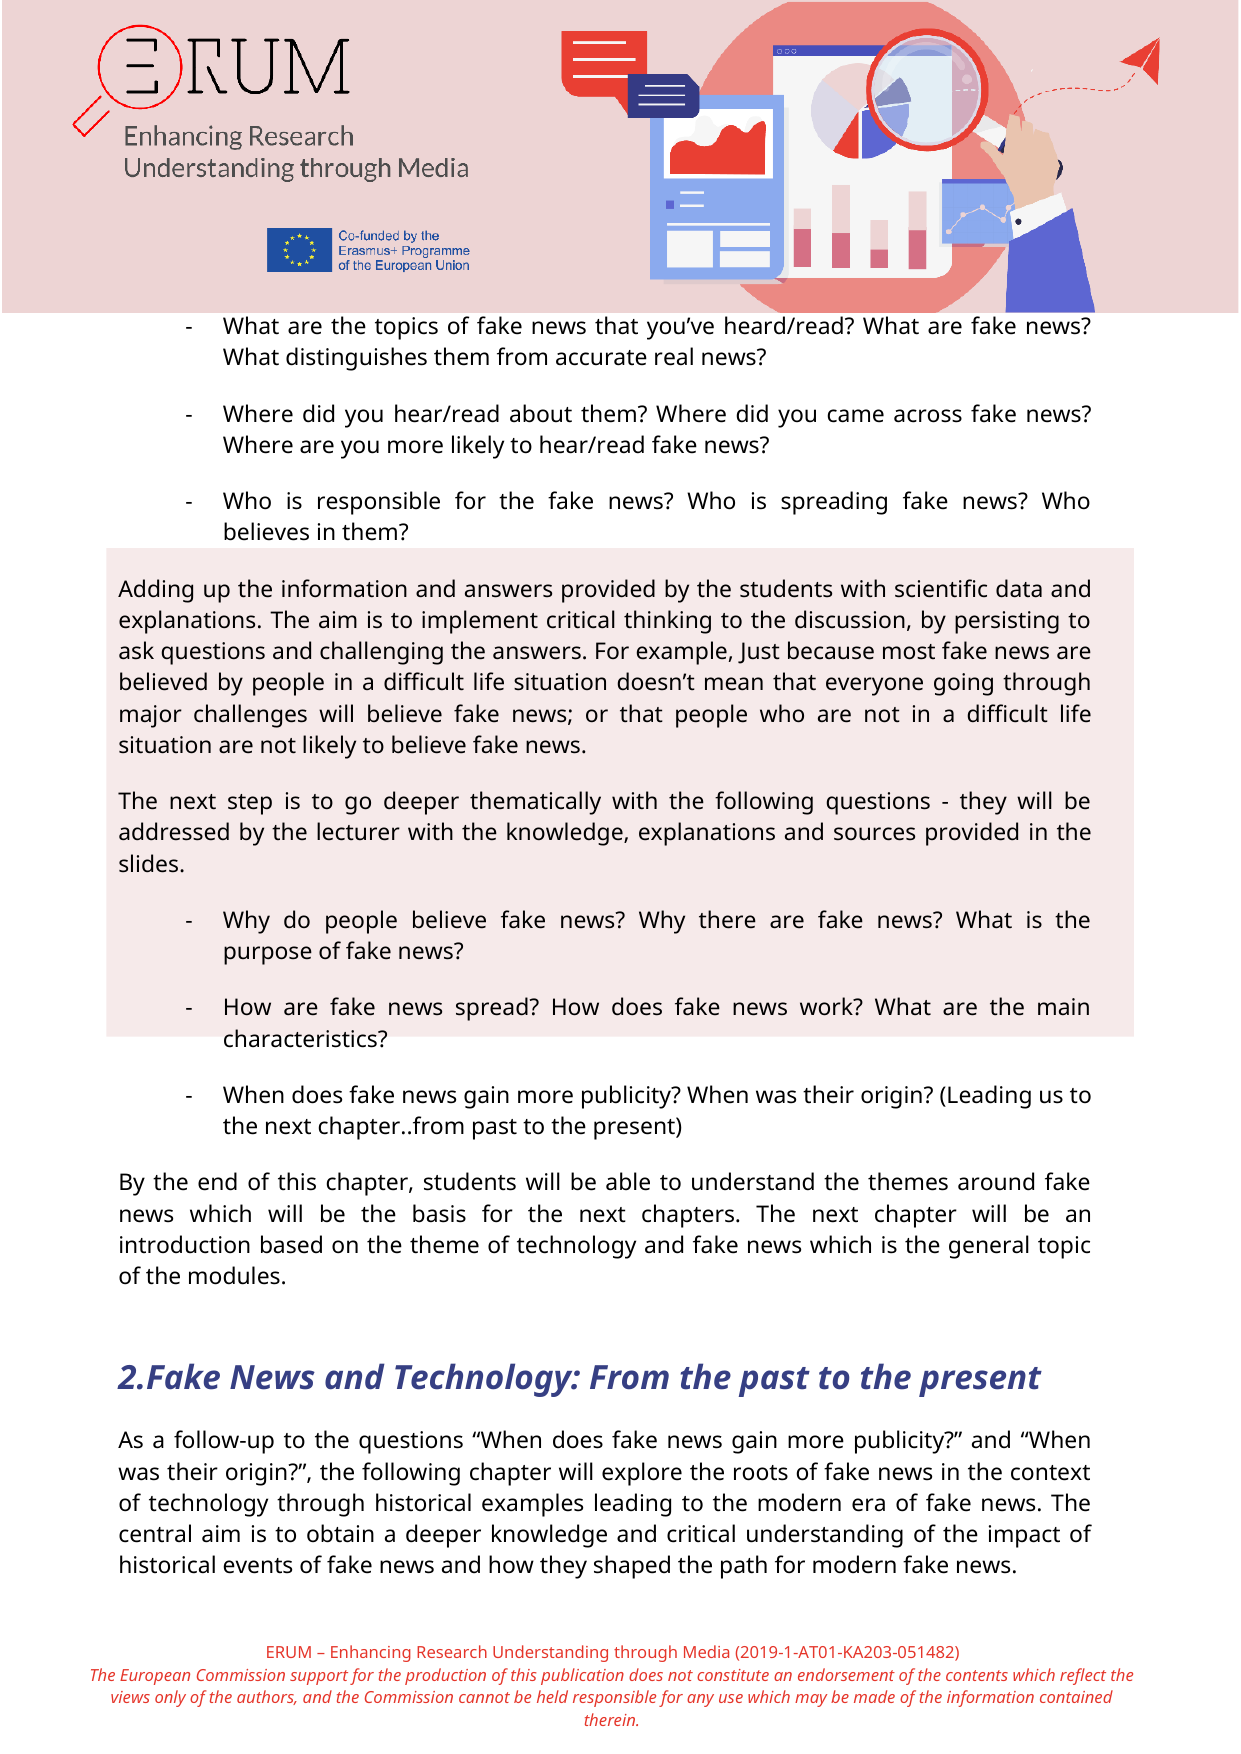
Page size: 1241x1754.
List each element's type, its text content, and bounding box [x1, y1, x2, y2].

list Who is responsible for the fake news? Who is spreading fake news? Who believes in them? [185, 485, 1093, 548]
text By the end of this chapter, students will be able to understand the themes around fake news which will be the basis for the next chapters. The next chapter will be an introduction based on the theme of technology and fake news which is the general topic of the modules. [118, 1166, 1093, 1291]
list Where did you hear/read about them? Where did you came across fake news? Where are you more likely to hear/read fake news? [185, 398, 1093, 460]
text Adding up the information and answers provided by the students with scientific data and explanations. The aim is to implement critical thinking to the discussion, by persisting to ask questions and challenging the answers. For example, Just because most fake news are believed by people in a difficult life situation doesn’t mean that everyone going through major challenges will believe fake news; or that people who are not in a difficult life situation are not likely to believe fake news. [118, 573, 1093, 760]
list How are fake news spread? How does fake news work? What are the main characteristics? [185, 991, 1093, 1054]
list Why do people believe fake news? Why there are fake news? What is the purpose of fake news? [185, 904, 1093, 966]
list What are the topics of fake news that you’ve heard/read? What are fake news? What distinguishes them from accurate real news? [185, 310, 1093, 373]
text 2.Fake News and Technology: From the past to the present [118, 1354, 1093, 1399]
text The next step is to go deeper thematically with the following questions - they will be addressed by the lecturer with the knowledge, explanations and sources provided in the slides. [118, 785, 1093, 879]
list When does fake news gain more publicity? When was their origin? (Leading us to the next chapter..from past to the present) [185, 1079, 1093, 1141]
text As a follow-up to the questions “When does fake news gain more publicity?” and “When was their origin?”, the following chapter will explore the roots of fake news in the context of technology through historical examples leading to the modern era of fake news. The central aim is to obtain a deeper knowledge and critical understanding of the impact of historical events of fake news and how they shaped the path for modern fake news. [118, 1424, 1093, 1581]
picture [0, 0, 1241, 313]
